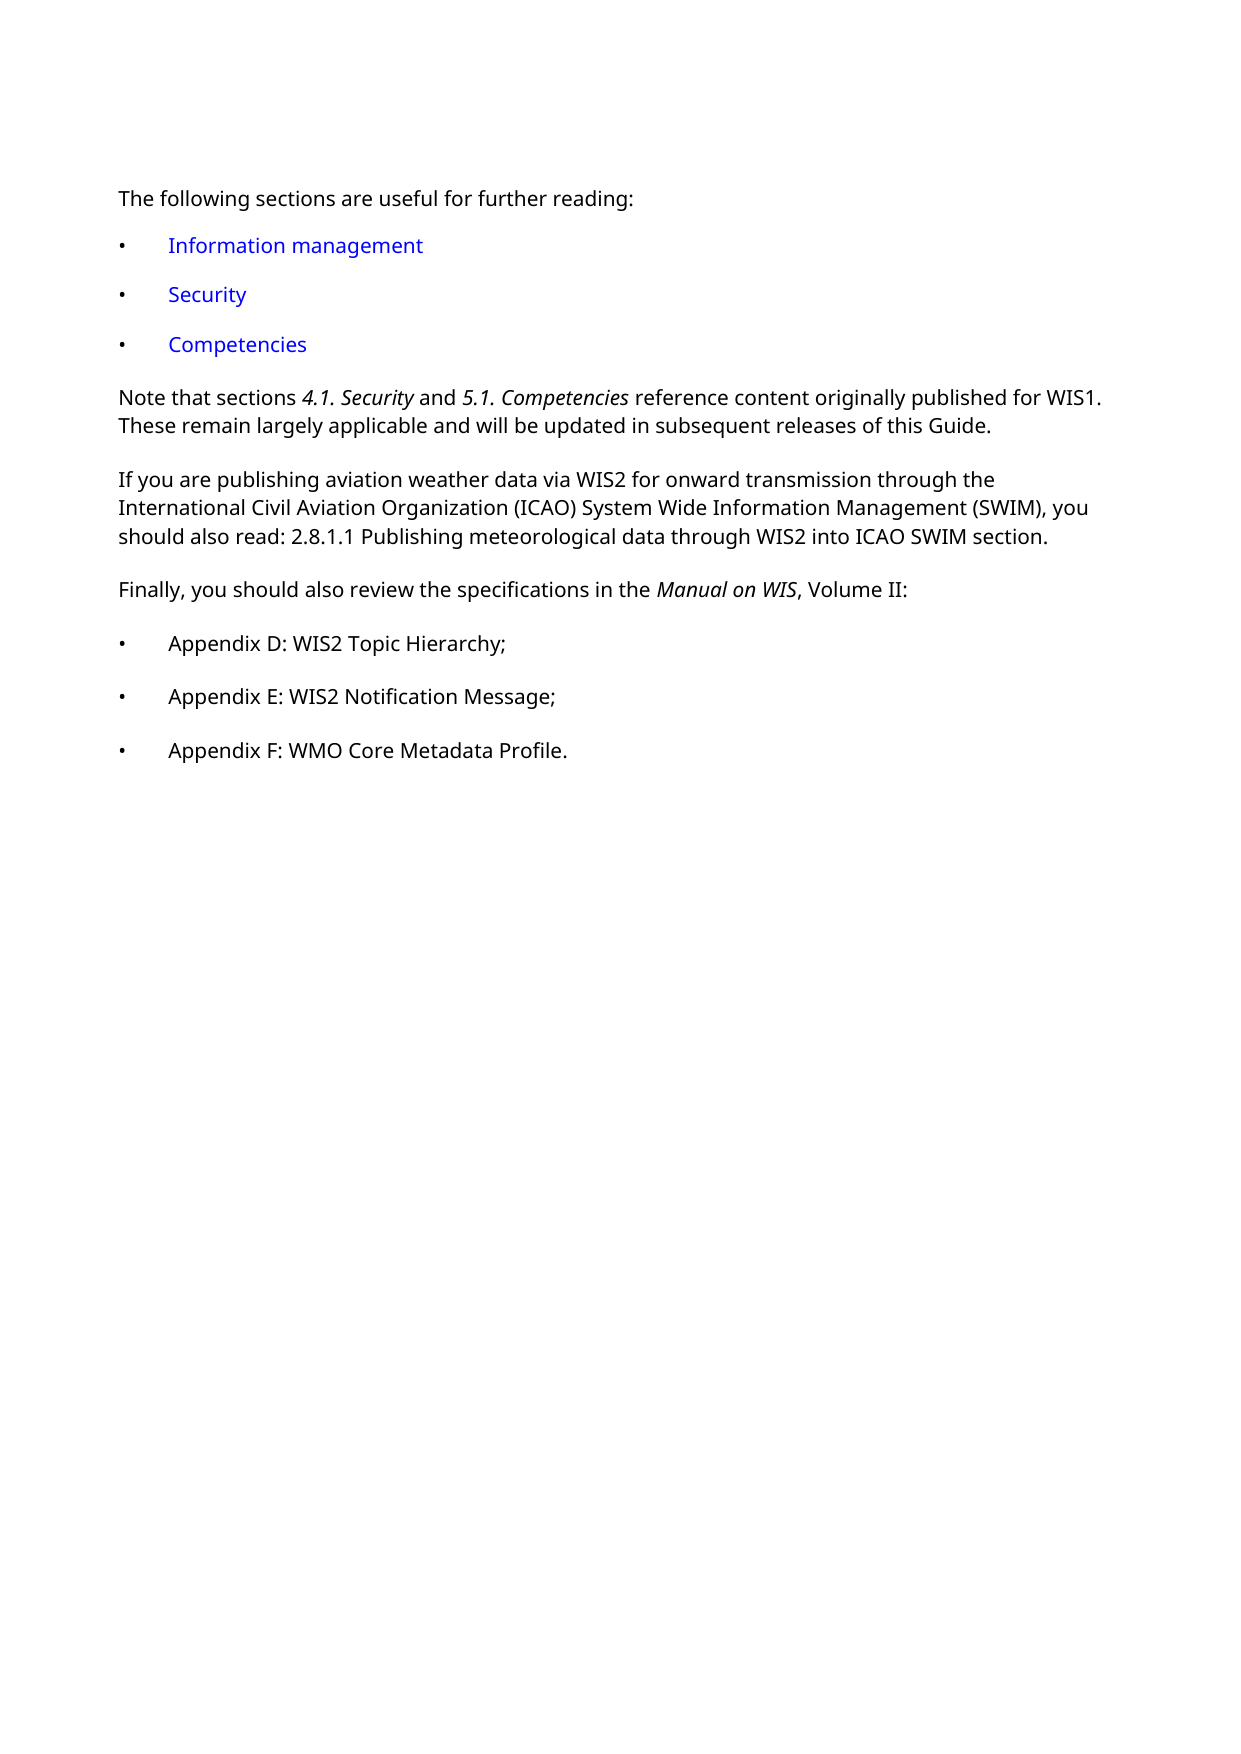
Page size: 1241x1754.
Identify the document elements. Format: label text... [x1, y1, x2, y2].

text • Information management [118, 231, 1122, 260]
text • Appendix E: WIS2 Notification Message; [118, 682, 1122, 711]
text • Appendix D: WIS2 Topic Hierarchy; [118, 629, 1122, 657]
text Finally, you should also review the specifications in the Manual on WIS, Volume II: [118, 575, 1122, 604]
text • Security [118, 281, 1122, 309]
text • Competencies [118, 330, 1122, 358]
text If you are publishing aviation weather data via WIS2 for onward transmission through the International Civil Aviation Organization (ICAO) System Wide Information Management (SWIM), you should also read: 2.8.1.1 Publishing meteorological data through WIS2 into ICAO SWIM section. [118, 465, 1122, 550]
text • Appendix F: WMO Core Metadata Profile. [118, 736, 1122, 764]
text Note that sections 4.1. Security and 5.1. Competencies reference content originally published for WIS1. These remain largely applicable and will be updated in subsequent releases of this Guide. [118, 383, 1122, 440]
text The following sections are useful for further reading: [118, 184, 1122, 212]
